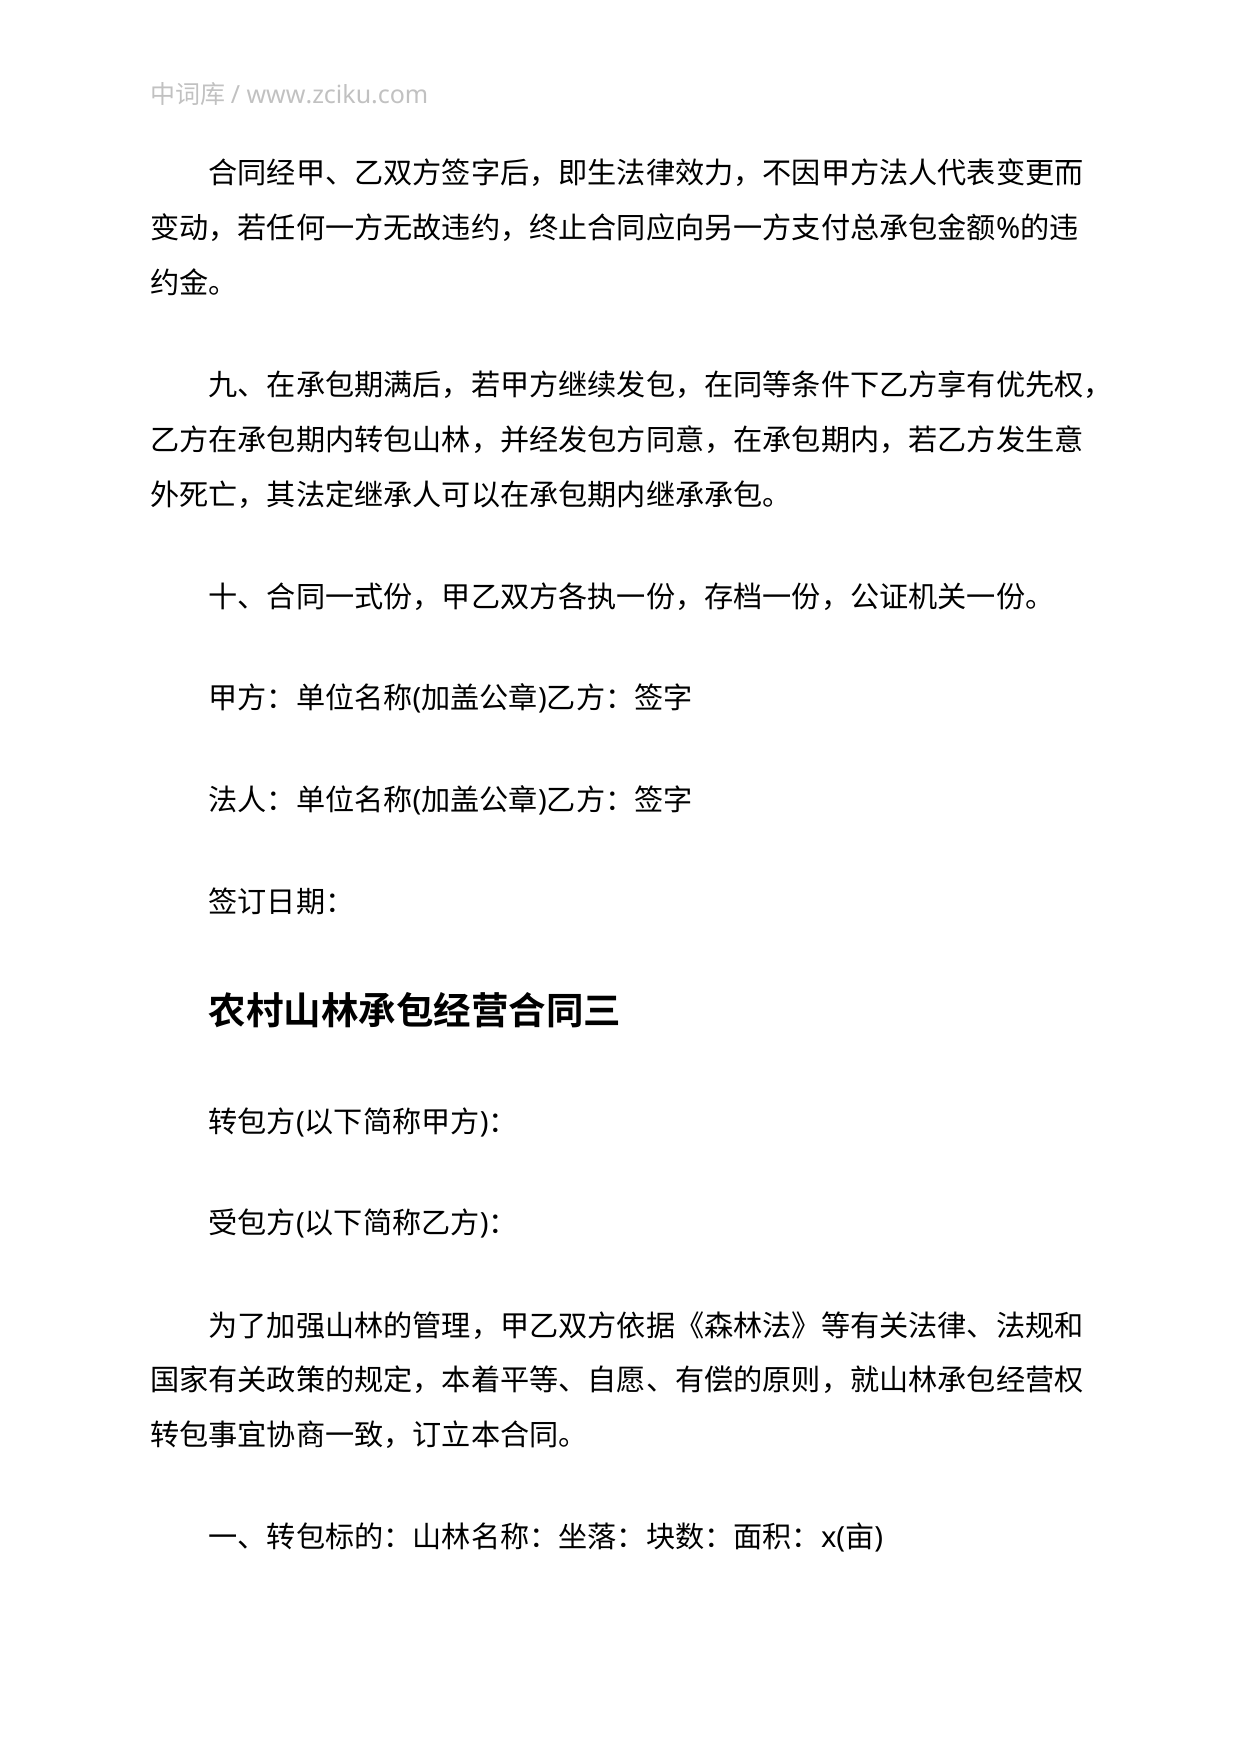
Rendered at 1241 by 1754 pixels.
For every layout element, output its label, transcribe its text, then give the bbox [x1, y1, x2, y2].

text 为了加强山林的管理，甲乙双方依据《森林法》等有关法律、法规和国家有关政策的规定，本着平等、自愿、有偿的原则，就山林承包经营权转包事宜协商一致，订立本合同。 [150, 1302, 1090, 1454]
text 十、合同一式份，甲乙双方各执一份，存档一份，公证机关一份。 [150, 573, 1090, 616]
text 甲方：单位名称(加盖公章)乙方：签字 [150, 675, 1090, 717]
text 合同经甲、乙双方签字后，即生法律效力，不因甲方法人代表变更而变动，若任何一方无故违约，终止合同应向另一方支付总承包金额%的违约金。 [150, 150, 1090, 302]
text 法人：单位名称(加盖公章)乙方：签字 [150, 777, 1090, 819]
text 受包方(以下简称乙方)： [150, 1200, 1090, 1242]
text 一、转包标的：山林名称：坐落：块数：面积：x(亩) [150, 1514, 1090, 1556]
text 转包方(以下简称甲方)： [150, 1098, 1090, 1141]
text 农村山林承包经营合同三 [150, 981, 1090, 1035]
text 九、在承包期满后，若甲方继续发包，在同等条件下乙方享有优先权，乙方在承包期内转包山林，并经发包方同意，在承包期内，若乙方发生意外死亡，其法定继承人可以在承包期内继承承包。 [150, 362, 1090, 514]
text 签订日期： [150, 879, 1090, 921]
